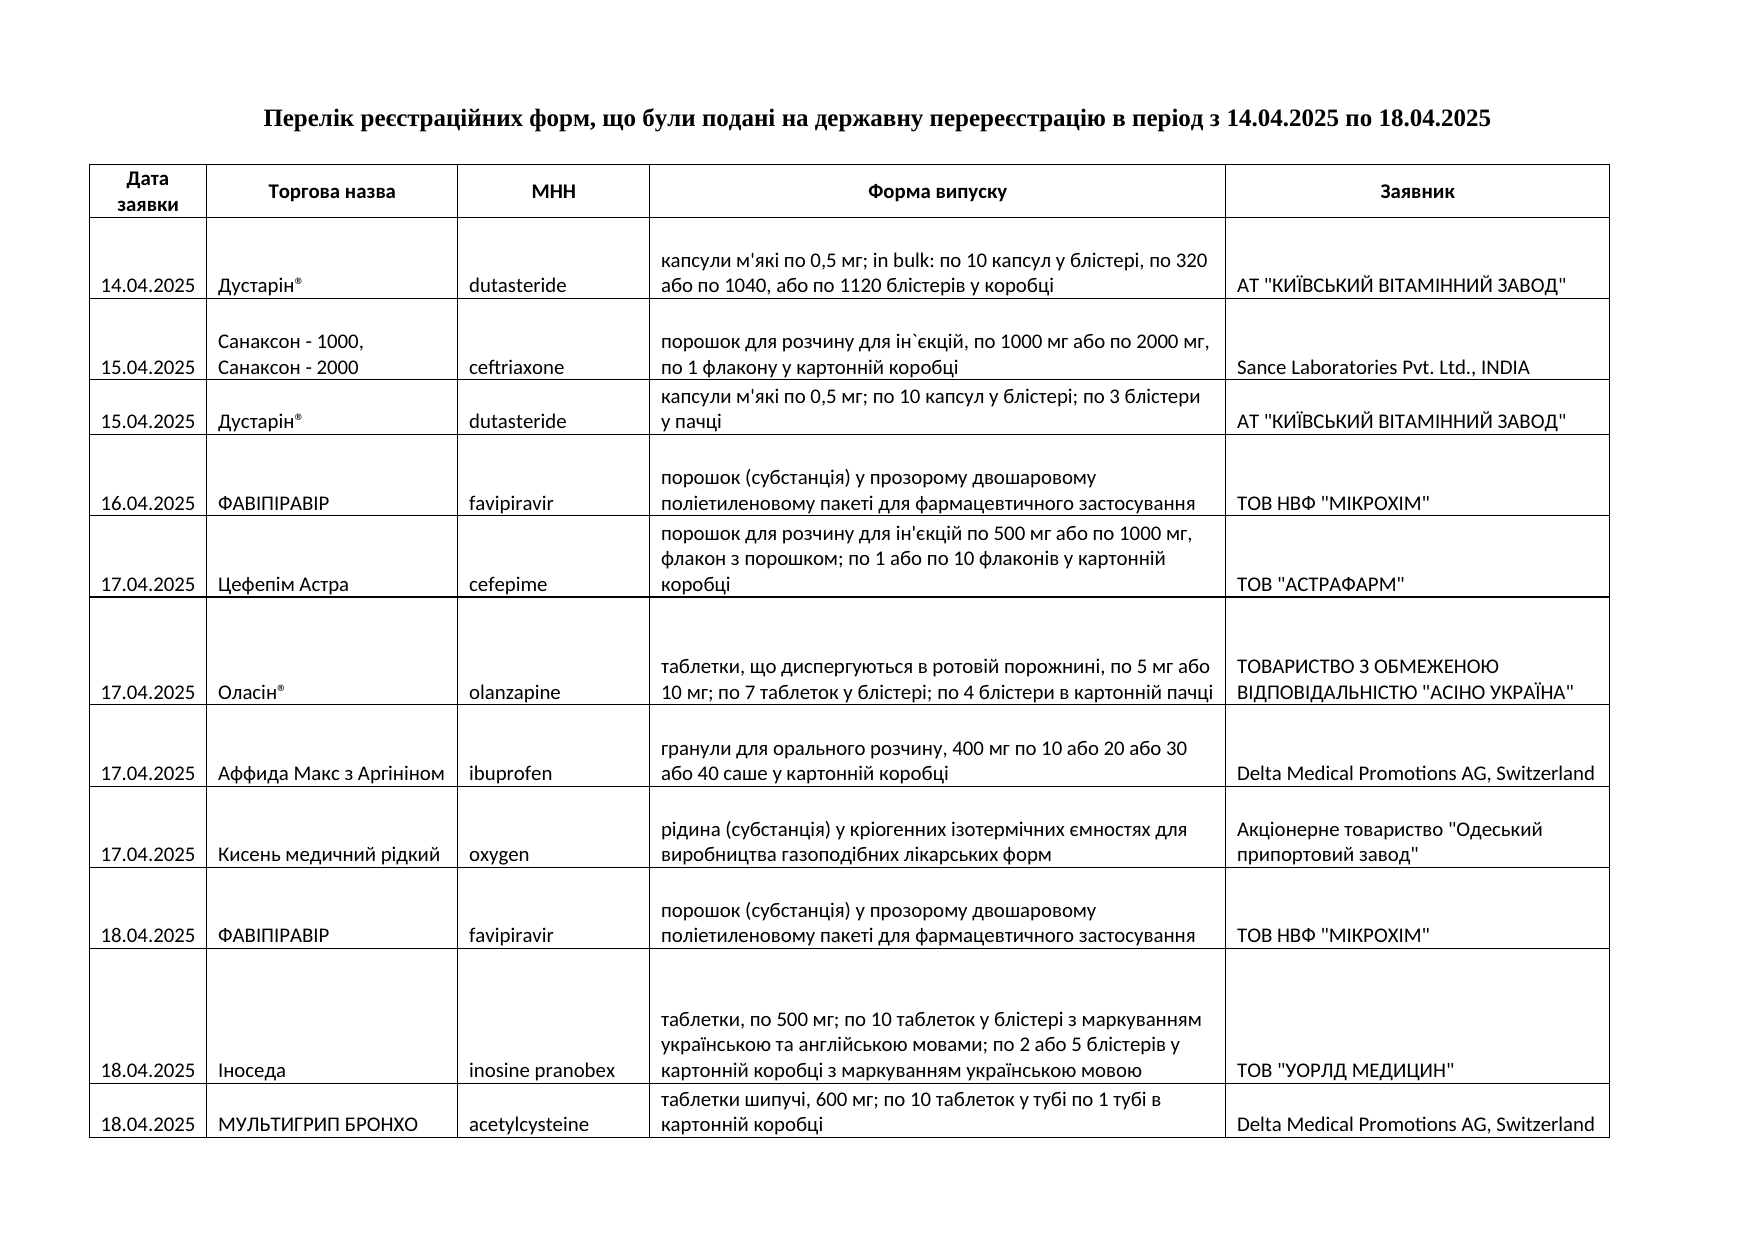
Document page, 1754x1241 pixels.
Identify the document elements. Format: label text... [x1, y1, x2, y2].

table_cell 17.04.2025 [90, 705, 206, 786]
table_cell порошок (субстанція) у прозорому двошаровому поліетиленовому пакеті для фармацевтичного застосування [650, 868, 1225, 948]
text Перелік реєстраційних форм, що були подані на державну перереєстрацію в період з 14.04.2025 по 18.04.2025 [88, 103, 1665, 132]
table_cell 16.04.2025 [90, 435, 206, 515]
table_cell dutasteride [458, 380, 649, 434]
table_cell 14.04.2025 [90, 218, 206, 298]
table_header Форма випуску [650, 165, 1225, 217]
table_cell Delta Medical Promotions AG, Switzerland [1226, 705, 1609, 786]
table_cell 18.04.2025 [90, 949, 206, 1082]
table_cell капсули м'які по 0,5 мг; in bulk: по 10 капсул у блістері, по 320 або по 1040, або по 1120 блістерів у коробці [650, 218, 1225, 298]
table_cell Sance Laboratories Pvt. Ltd., INDIA [1226, 299, 1609, 379]
table_cell капсули м'які по 0,5 мг; по 10 капсул у блістері; по 3 блістери у пачці [650, 380, 1225, 434]
table_cell порошок (субстанція) у прозорому двошаровому поліетиленовому пакеті для фармацевтичного застосування [650, 435, 1225, 515]
table_cell ФАВІПІРАВІР [207, 435, 457, 515]
table_cell рідина (субстанція) у кріогенних ізотермічних ємностях для виробництва газоподібних лікарських форм [650, 787, 1225, 867]
table_cell Дустарін® [207, 218, 457, 298]
table_cell 15.04.2025 [90, 299, 206, 379]
table_cell favipiravir [458, 868, 649, 948]
table_header Дата заявки [90, 165, 206, 217]
table_cell ceftriaxone [458, 299, 649, 379]
table_cell ТОВ "АСТРАФАРМ" [1226, 516, 1609, 596]
table_cell ТОВАРИСТВО З ОБМЕЖЕНОЮ ВІДПОВІДАЛЬНІСТЮ "АСІНО УКРАЇНА" [1226, 598, 1609, 704]
table_cell 18.04.2025 [90, 868, 206, 948]
table_cell dutasteride [458, 218, 649, 298]
table_cell Іноседа [207, 949, 457, 1082]
table_cell 17.04.2025 [90, 516, 206, 596]
table_cell ФАВІПІРАВІР [207, 868, 457, 948]
table_cell таблетки, що диспергуються в ротовій порожнині, по 5 мг або 10 мг; по 7 таблеток у блістері; по 4 блістери в картонній пачці [650, 598, 1225, 704]
table_cell гранули для орального розчину, 400 мг по 10 або 20 або 30 або 40 саше у картонній коробці [650, 705, 1225, 786]
table_cell oxygen [458, 787, 649, 867]
table_header Торгова назва [207, 165, 457, 217]
table_cell ibuprofen [458, 705, 649, 786]
table_cell Аффида Макс з Аргініном [207, 705, 457, 786]
table_cell АТ "КИЇВСЬКИЙ ВІТАМІННИЙ ЗАВОД" [1226, 218, 1609, 298]
table_header МНН [458, 165, 649, 217]
table_cell ТОВ НВФ "МІКРОХІМ" [1226, 435, 1609, 515]
table_cell Кисень медичний рідкий [207, 787, 457, 867]
table_cell Дустарін® [207, 380, 457, 434]
table_cell ТОВ НВФ "МІКРОХІМ" [1226, 868, 1609, 948]
table_cell 18.04.2025 [90, 1084, 206, 1137]
table_cell inosine pranobex [458, 949, 649, 1082]
table_cell acetylcysteine [458, 1084, 649, 1137]
table_cell порошок для розчину для ін'єкцій по 500 мг або по 1000 мг, флакон з порошком; по 1 або по 10 флаконів у картонній коробці [650, 516, 1225, 596]
table_cell favipiravir [458, 435, 649, 515]
table_header Заявник [1226, 165, 1609, 217]
table_cell Санаксон - 1000, Санаксон - 2000 [207, 299, 457, 379]
table_cell таблетки, по 500 мг; по 10 таблеток у блістері з маркуванням українською та англійською мовами; по 2 або 5 блістерів у картонній коробці з маркуванням українською мовою [650, 949, 1225, 1082]
table_cell olanzapine [458, 598, 649, 704]
table_cell 17.04.2025 [90, 787, 206, 867]
table_cell Акціонерне товариство "Одеський припортовий завод" [1226, 787, 1609, 867]
table_cell МУЛЬТИГРИП БРОНХО [207, 1084, 457, 1137]
table_cell 15.04.2025 [90, 380, 206, 434]
table_cell порошок для розчину для ін`єкцій, по 1000 мг або по 2000 мг, по 1 флакону у картонній коробці [650, 299, 1225, 379]
table_cell Delta Medical Promotions AG, Switzerland [1226, 1084, 1609, 1137]
table_cell Цефепім Астра [207, 516, 457, 596]
table_cell 17.04.2025 [90, 598, 206, 704]
table_cell cefepime [458, 516, 649, 596]
table_cell АТ "КИЇВСЬКИЙ ВІТАМІННИЙ ЗАВОД" [1226, 380, 1609, 434]
table_cell ТОВ "УОРЛД МЕДИЦИН" [1226, 949, 1609, 1082]
table_cell таблетки шипучі, 600 мг; по 10 таблеток у тубі по 1 тубі в картонній коробці [650, 1084, 1225, 1137]
table_cell Оласін® [207, 598, 457, 704]
